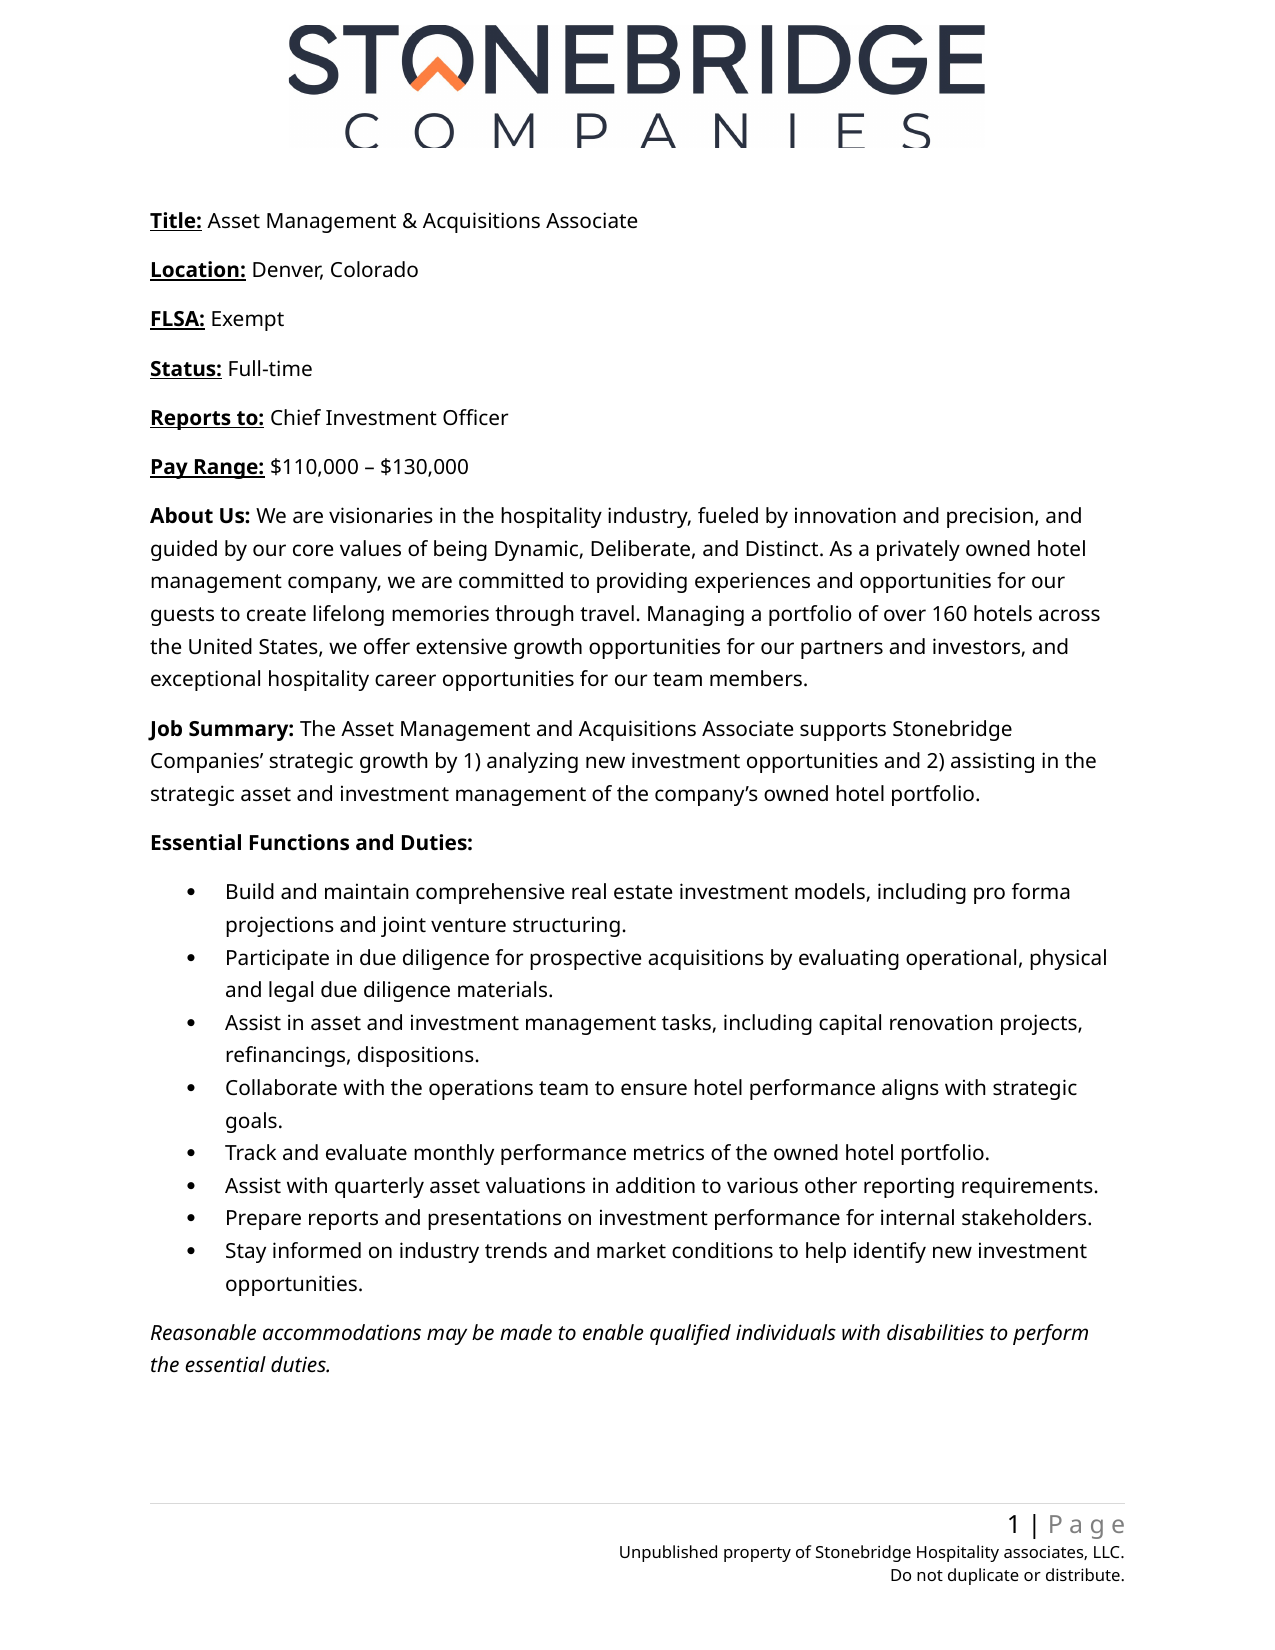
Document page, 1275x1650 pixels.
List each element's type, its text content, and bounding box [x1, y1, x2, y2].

text Reasonable accommodations may be made to enable qualified individuals with disabilities to perform the essential duties. [150, 1318, 1125, 1379]
list Build and maintain comprehensive real estate investment models, including pro forma projections and joint venture structuring. [187, 877, 1125, 938]
text FLSA: Exempt [150, 304, 1125, 333]
list Assist in asset and investment management tasks, including capital renovation projects, refinancings, dispositions. [187, 1008, 1125, 1069]
text Essential Functions and Duties: [150, 828, 1125, 857]
picture [287, 25, 985, 147]
list Participate in due diligence for prospective acquisitions by evaluating operational, physical and legal due diligence materials. [187, 943, 1125, 1004]
list Prepare reports and presentations on investment performance for internal stakeholders. [187, 1203, 1125, 1232]
text Job Summary: The Asset Management and Acquisitions Associate supports Stonebridge Companies’ strategic growth by 1) analyzing new investment opportunities and 2) assisting in the strategic asset and investment management of the company’s owned hotel portfolio. [150, 714, 1125, 807]
text Pay Range: $110,000 – $130,000 [150, 452, 1125, 481]
text Location: Denver, Colorado [150, 255, 1125, 283]
text Reports to: Chief Investment Officer [150, 403, 1125, 431]
text Status: Full-time [150, 354, 1125, 382]
list Collaborate with the operations team to ensure hotel performance aligns with strategic goals. [187, 1073, 1125, 1134]
text Title: Asset Management & Acquisitions Associate [150, 206, 1125, 234]
text About Us: We are visionaries in the hospitality industry, fueled by innovation and precision, and guided by our core values of being Dynamic, Deliberate, and Distinct. As a privately owned hotel management company, we are committed to providing experiences and opportunities for our guests to create lifelong memories through travel. Managing a portfolio of over 160 hotels across the United States, we offer extensive growth opportunities for our partners and investors, and exceptional hospitality career opportunities for our team members. [150, 501, 1125, 693]
list Track and evaluate monthly performance metrics of the owned hotel portfolio. [187, 1138, 1125, 1167]
list Stay informed on industry trends and market conditions to help identify new investment opportunities. [187, 1236, 1125, 1297]
list Assist with quarterly asset valuations in addition to various other reporting requirements. [187, 1171, 1125, 1199]
